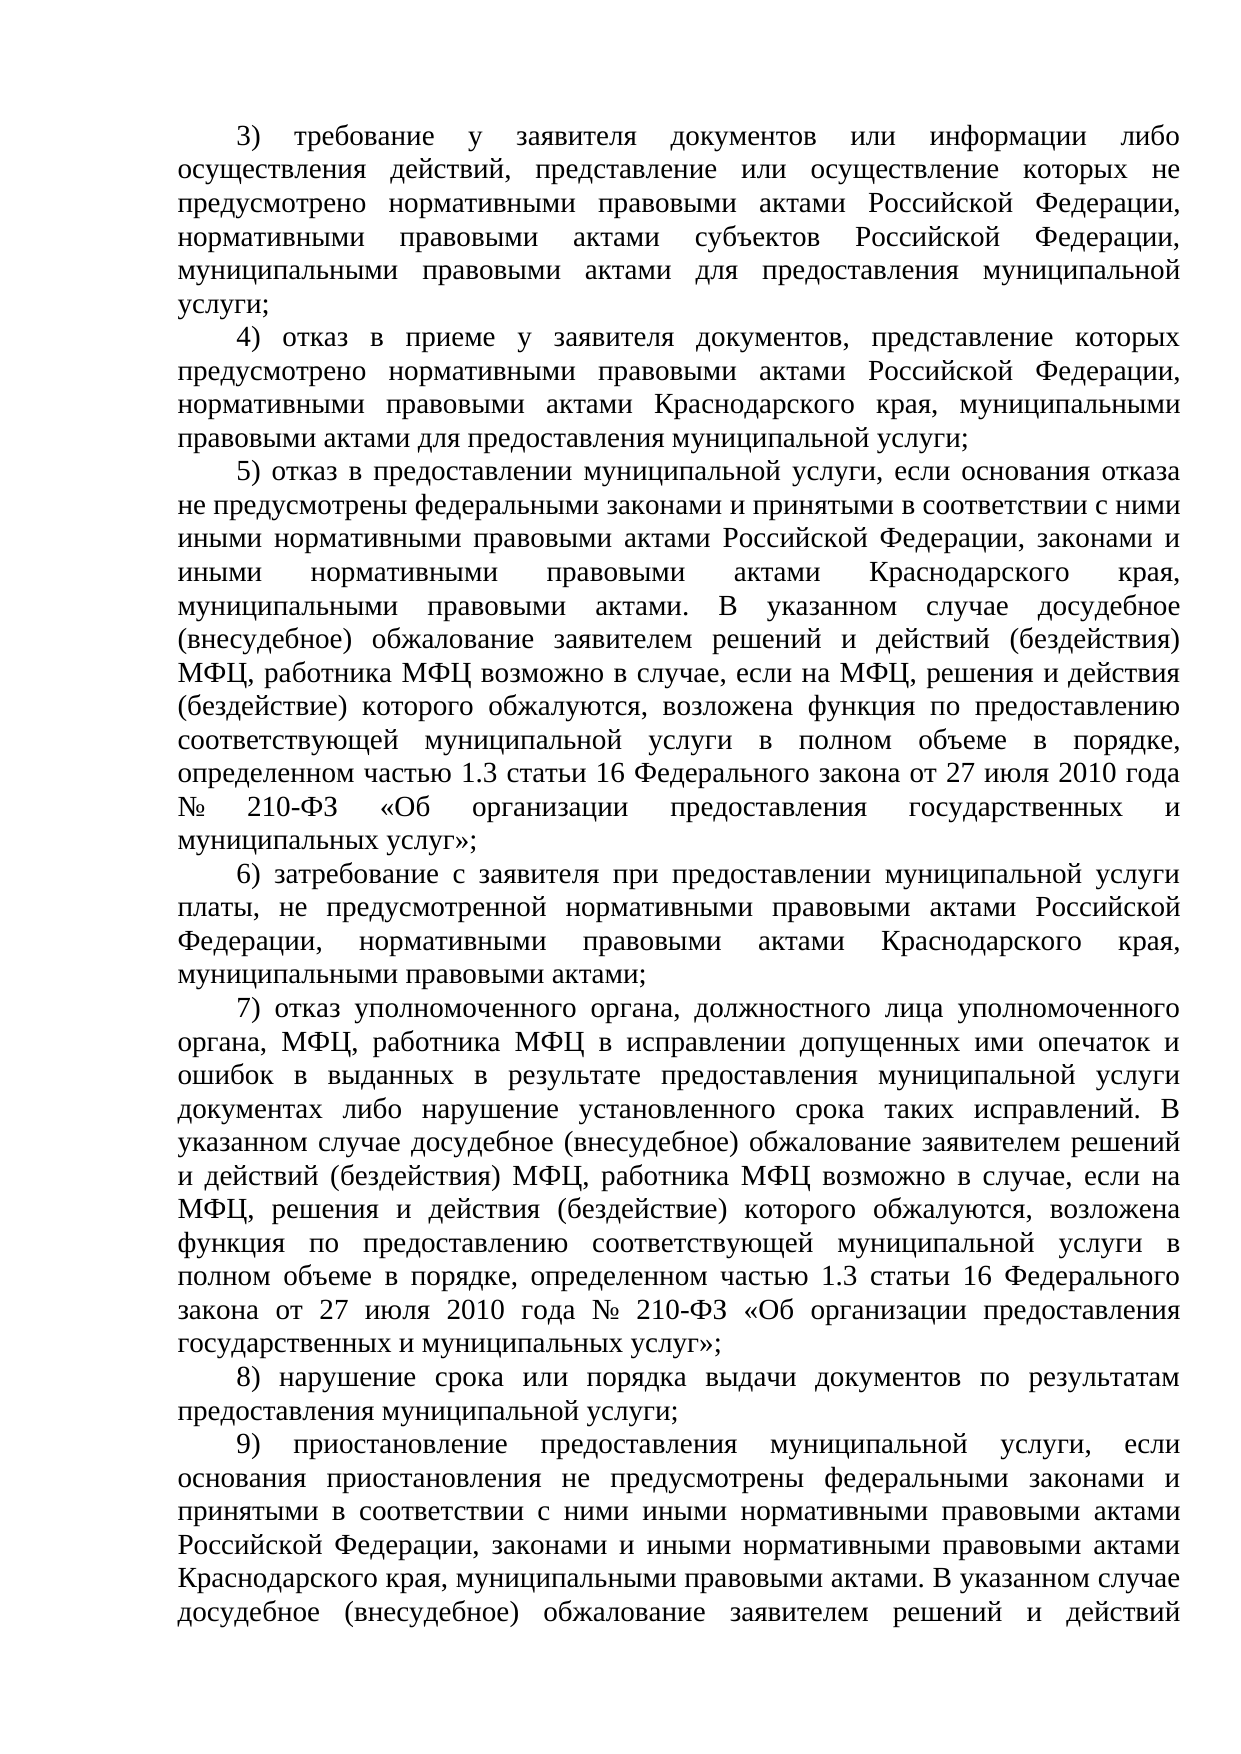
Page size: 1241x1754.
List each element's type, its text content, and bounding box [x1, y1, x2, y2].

text 6) затребование с заявителя при предоставлении муниципальной услуги платы, не предусмотренной нормативными правовыми актами Российской Федерации, нормативными правовыми актами Краснодарского края, муниципальными правовыми актами; [177, 856, 1181, 990]
text 8) нарушение срока или порядка выдачи документов по результатам предоставления муниципальной услуги; [177, 1359, 1181, 1426]
text 7) отказ уполномоченного органа, должностного лица уполномоченного органа, МФЦ, работника МФЦ в исправлении допущенных ими опечаток и ошибок в выданных в результате предоставления муниципальной услуги документах либо нарушение установленного срока таких исправлений. В указанном случае досудебное (внесудебное) обжалование заявителем решений и действий (бездействия) МФЦ, работника МФЦ возможно в случае, если на МФЦ, решения и действия (бездействие) которого обжалуются, возложена функция по предоставлению соответствующей муниципальной услуги в полном объеме в порядке, определенном частью 1.3 статьи 16 Федерального закона от 27 июля 2010 года № 210-ФЗ «Об организации предоставления государственных и муниципальных услуг»; [177, 990, 1181, 1359]
text 5) отказ в предоставлении муниципальной услуги, если основания отказа не предусмотрены федеральными законами и принятыми в соответствии с ними иными нормативными правовыми актами Российской Федерации, законами и иными нормативными правовыми актами Краснодарского края, муниципальными правовыми актами. В указанном случае досудебное (внесудебное) обжалование заявителем решений и действий (бездействия) МФЦ, работника МФЦ возможно в случае, если на МФЦ, решения и действия (бездействие) которого обжалуются, возложена функция по предоставлению соответствующей муниципальной услуги в полном объеме в порядке, определенном частью 1.3 статьи 16 Федерального закона от 27 июля 2010 года № 210-ФЗ «Об организации предоставления государственных и муниципальных услуг»; [177, 453, 1181, 856]
text 3) требование у заявителя документов или информации либо осуществления действий, представление или осуществление которых не предусмотрено нормативными правовыми актами Российской Федерации, нормативными правовыми актами субъектов Российской Федерации, муниципальными правовыми актами для предоставления муниципальной услуги; [177, 118, 1181, 319]
text 4) отказ в приеме у заявителя документов, представление которых предусмотрено нормативными правовыми актами Российской Федерации, нормативными правовыми актами Краснодарского края, муниципальными правовыми актами для предоставления муниципальной услуги; [177, 319, 1181, 453]
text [177, 1426, 1181, 1627]
